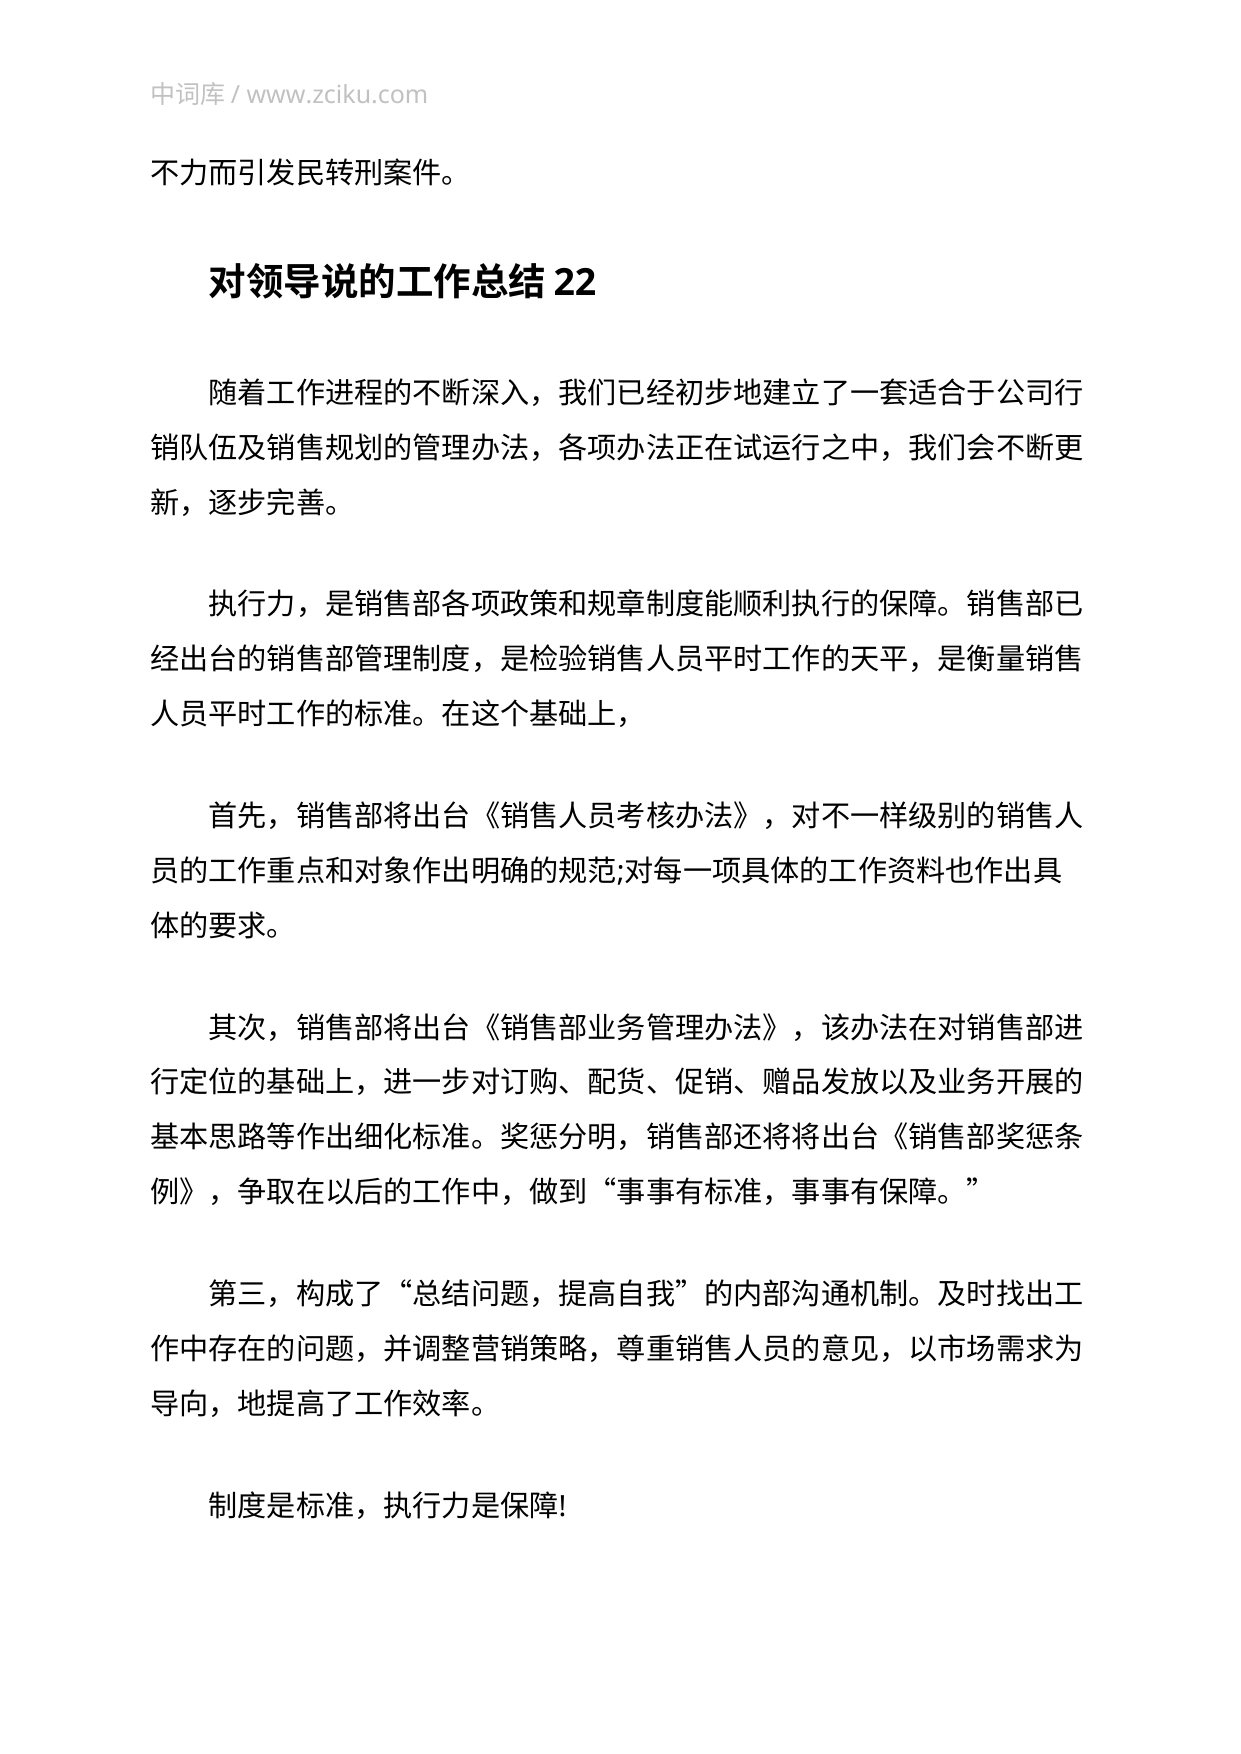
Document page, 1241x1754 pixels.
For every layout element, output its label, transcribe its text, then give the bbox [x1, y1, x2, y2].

text 首先，销售部将出台《销售人员考核办法》，对不一样级别的销售人员的工作重点和对象作出明确的规范;对每一项具体的工作资料也作出具体的要求。 [150, 792, 1090, 945]
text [150, 150, 1090, 192]
text 随着工作进程的不断深入，我们已经初步地建立了一套适合于公司行销队伍及销售规划的管理办法，各项办法正在试运行之中，我们会不断更新，逐步完善。 [150, 369, 1090, 521]
text 对领导说的工作总结22 [150, 252, 1090, 306]
text 其次，销售部将出台《销售部业务管理办法》，该办法在对销售部进行定位的基础上，进一步对订购、配货、促销、赠品发放以及业务开展的基本思路等作出细化标准。奖惩分明，销售部还将将出台《销售部奖惩条例》，争取在以后的工作中，做到“事事有标准，事事有保障。” [150, 1004, 1090, 1211]
text 制度是标准，执行力是保障! [150, 1482, 1090, 1524]
text 第三，构成了“总结问题，提高自我”的内部沟通机制。及时找出工作中存在的问题，并调整营销策略，尊重销售人员的意见，以市场需求为导向，地提高了工作效率。 [150, 1271, 1090, 1423]
text 执行力，是销售部各项政策和规章制度能顺利执行的保障。销售部已经出台的销售部管理制度，是检验销售人员平时工作的天平，是衡量销售人员平时工作的标准。在这个基础上， [150, 581, 1090, 733]
